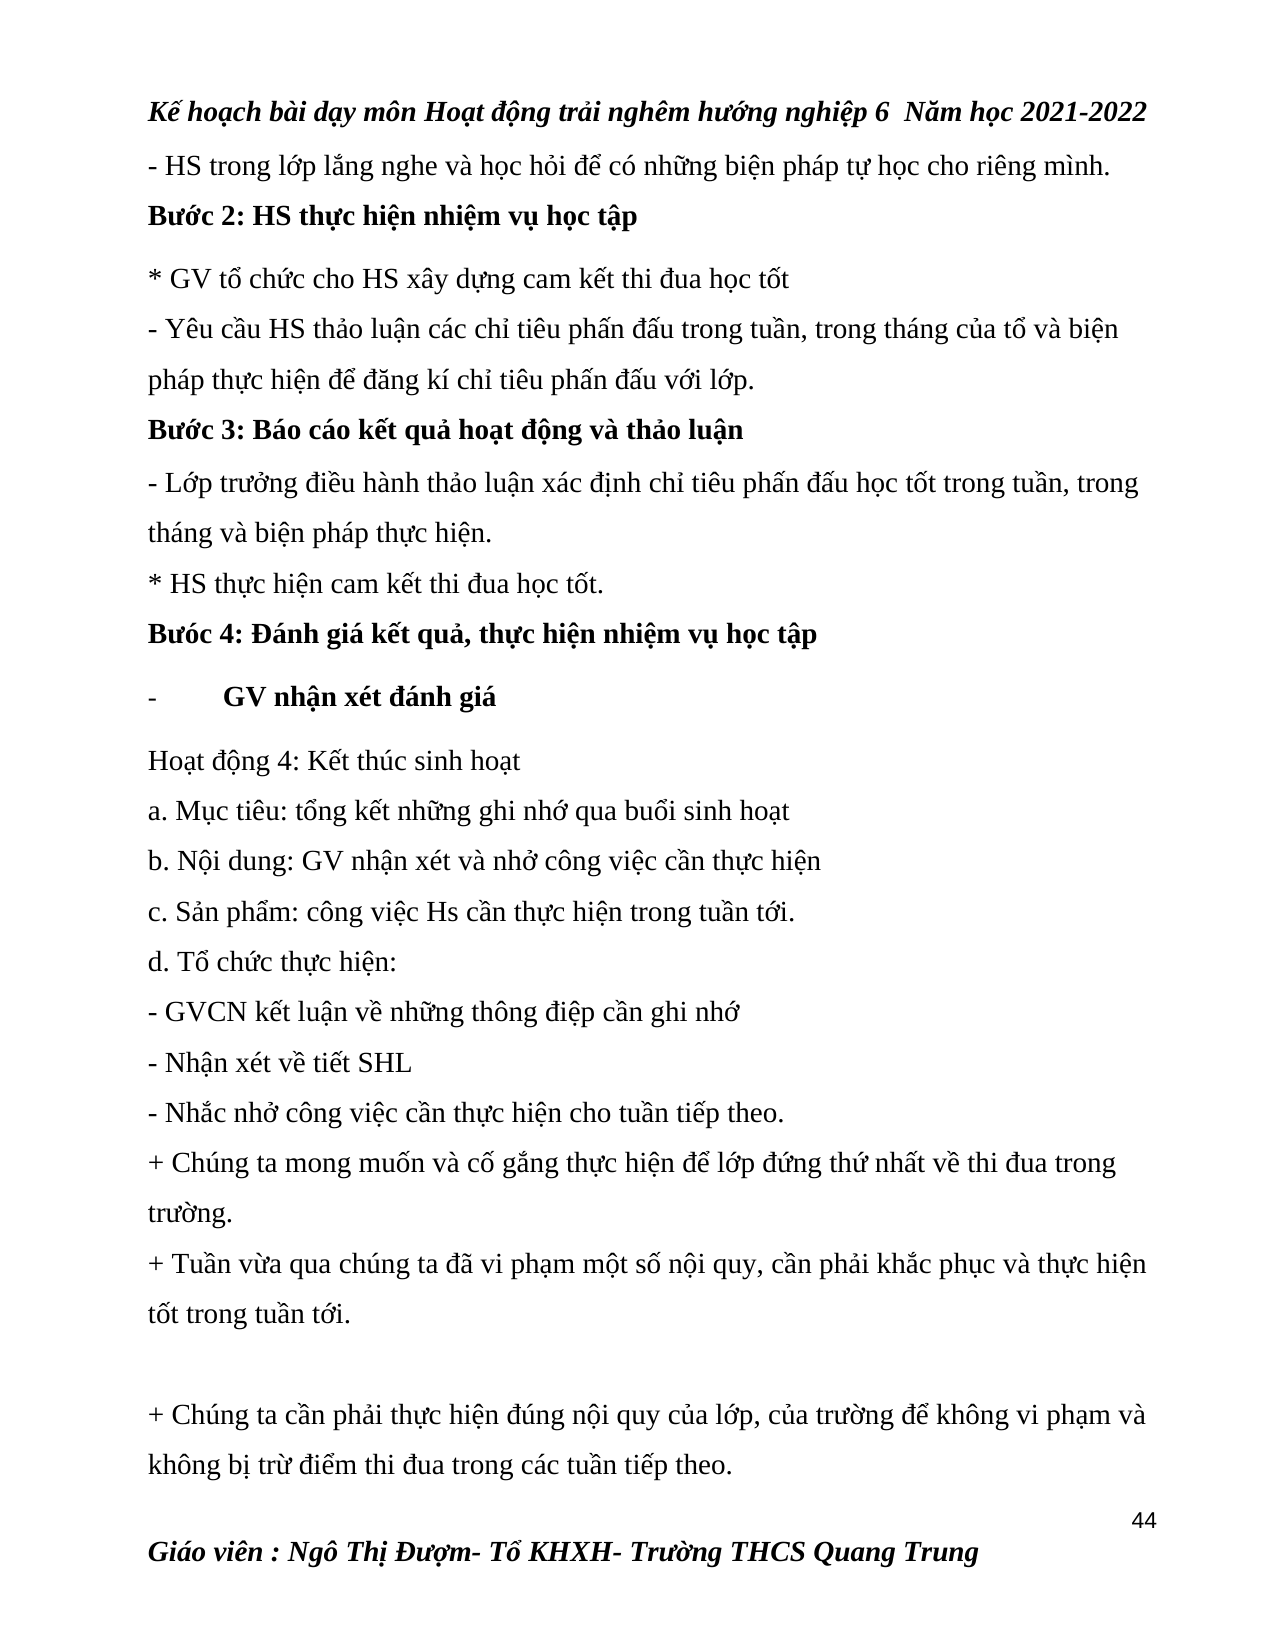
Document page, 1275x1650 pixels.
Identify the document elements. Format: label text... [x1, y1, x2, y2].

text - Lớp trưởng điều hành thảo luận xác định chỉ tiêu phấn đấu học tốt trong tuần, trong tháng và biện pháp thực hiện. [148, 465, 1157, 549]
text * HS thực hiện cam kết thi đua học tốt. [148, 566, 1157, 599]
text - HS trong lớp lắng nghe và học hỏi để có những biện pháp tự học cho riêng mình. [148, 148, 1157, 181]
text c. Sản phẩm: công việc Hs cần thực hiện trong tuần tới. [148, 894, 1157, 927]
text Hoạt động 4: Kết thúc sinh hoạt [148, 743, 1157, 776]
text Bước 3: Báo cáo kết quả hoạt động và thảo luận [148, 412, 1157, 446]
list GV nhận xét đánh giá [148, 679, 1157, 713]
text - GVCN kết luận về những thông điệp cần ghi nhớ [148, 994, 1157, 1028]
text - Nhận xét về tiết SHL [148, 1045, 1157, 1078]
text - Yêu cầu HS thảo luận các chỉ tiêu phấn đấu trong tuần, trong tháng của tổ và biện pháp thực hiện để đăng kí chỉ tiêu phấn đấu với lớp. [148, 312, 1157, 396]
text d. Tổ chức thực hiện: [148, 944, 1157, 978]
text + Chúng ta cần phải thực hiện đúng nội quy của lớp, của trường để không vi phạm và không bị trừ điểm thi đua trong các tuần tiếp theo. [148, 1397, 1157, 1481]
text - Nhắc nhở công việc cần thực hiện cho tuần tiếp theo. [148, 1095, 1157, 1128]
text Bưóc 4: Đánh giá kết quả, thực hiện nhiệm vụ học tập [148, 616, 1157, 650]
text + Tuần vừa qua chúng ta đã vi phạm một số nội quy, cần phải khắc phục và thực hiện tốt trong tuần tới. [148, 1246, 1157, 1330]
text + Chúng ta mong muốn và cố gắng thực hiện để lớp đứng thứ nhất về thi đua trong trường. [148, 1145, 1157, 1229]
text Bước 2: HS thực hiện nhiệm vụ học tập [148, 198, 1157, 232]
text a. Mục tiêu: tổng kết những ghi nhớ qua buổi sinh hoạt [148, 793, 1157, 827]
text b. Nội dung: GV nhận xét và nhở công việc cần thực hiện [148, 843, 1157, 877]
text * GV tổ chức cho HS xây dựng cam kết thi đua học tốt [148, 261, 1157, 295]
